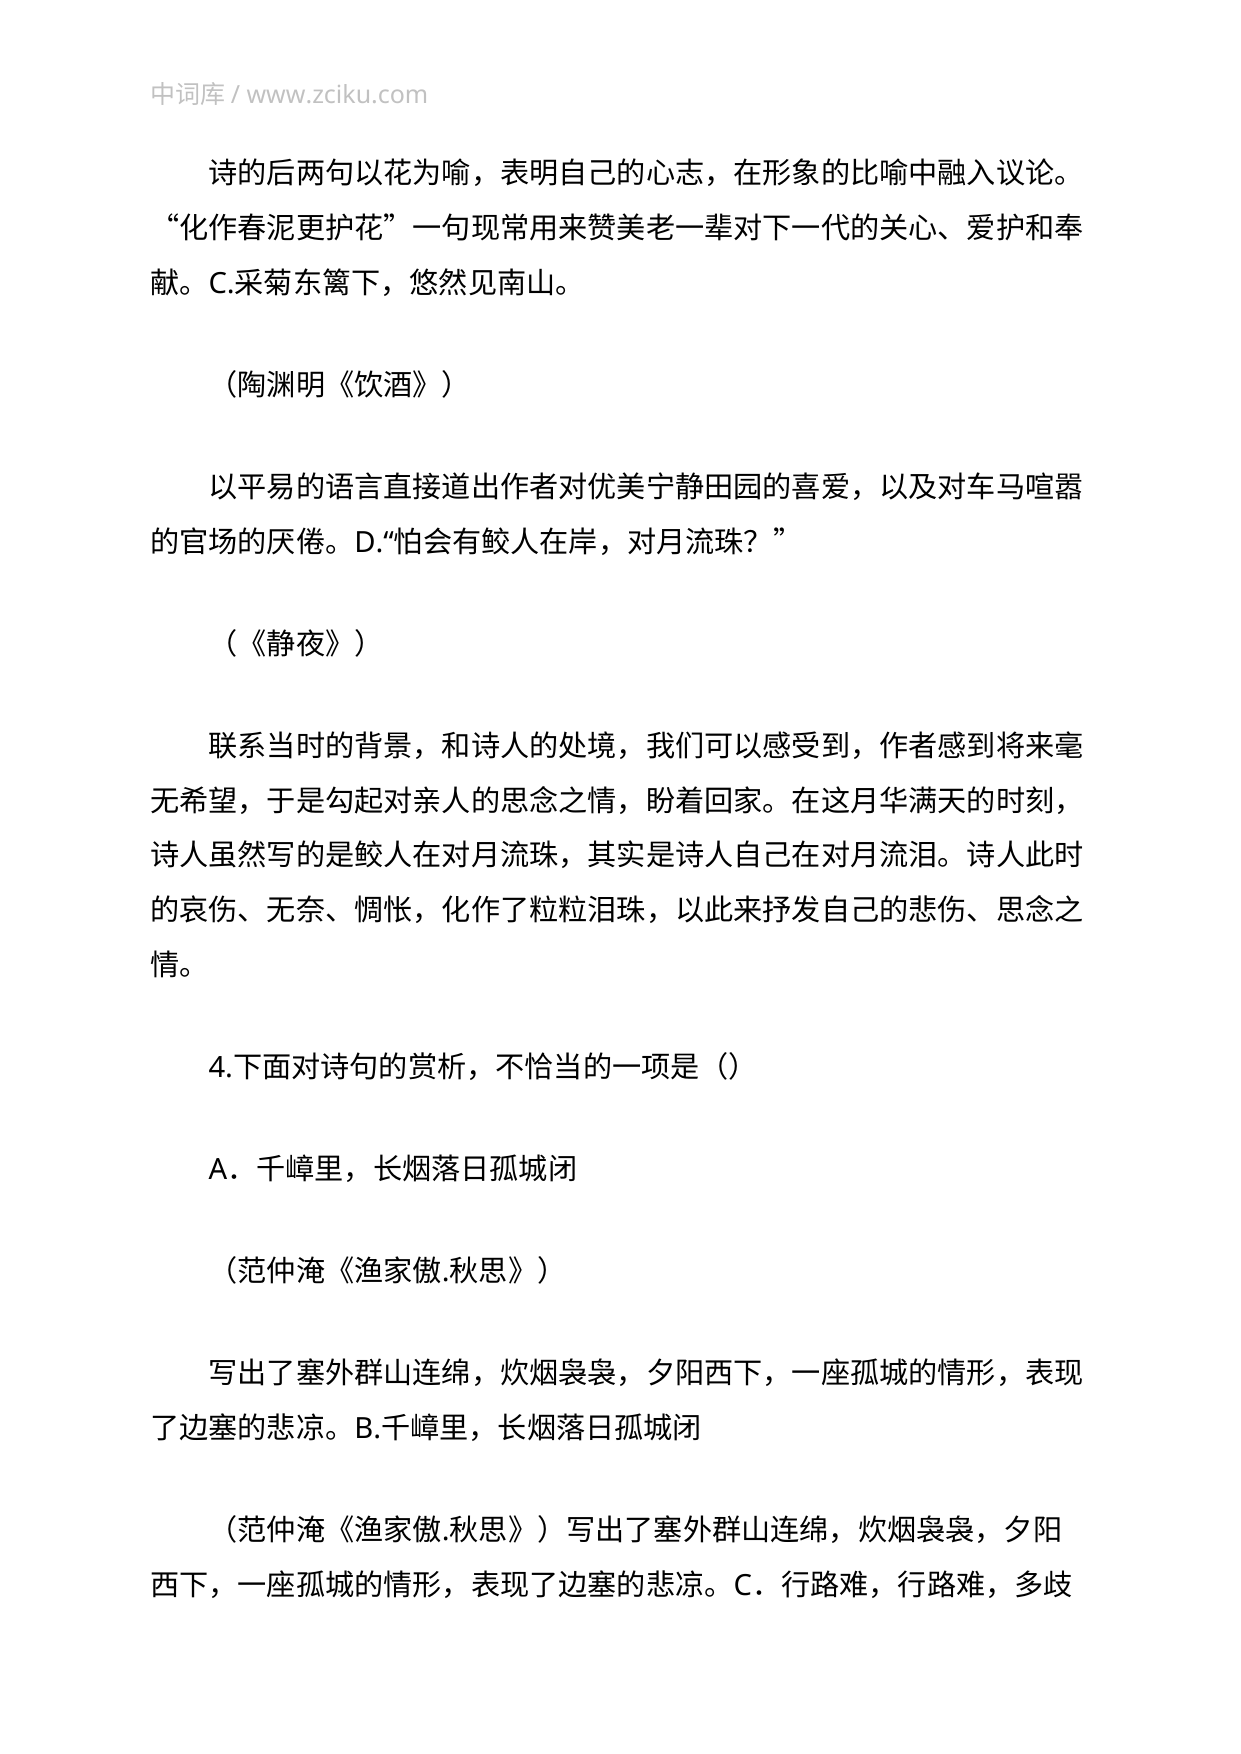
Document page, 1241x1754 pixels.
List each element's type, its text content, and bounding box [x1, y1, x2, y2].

text 写出了塞外群山连绵，炊烟袅袅，夕阳西下，一座孤城的情形，表现了边塞的悲凉。B.千嶂里，长烟落日孤城闭 [150, 1349, 1090, 1447]
text 联系当时的背景，和诗人的处境，我们可以感受到，作者感到将来毫无希望，于是勾起对亲人的思念之情，盼着回家。在这月华满天的时刻，诗人虽然写的是鲛人在对月流珠，其实是诗人自己在对月流泪。诗人此时的哀伤、无奈、惆怅，化作了粒粒泪珠，以此来抒发自己的悲伤、思念之情。 [150, 722, 1090, 984]
text A．千嶂里，长烟落日孤城闭 [150, 1146, 1090, 1188]
text 以平易的语言直接道出作者对优美宁静田园的喜爱，以及对车马喧嚣的官场的厌倦。D.“怕会有鲛人在岸，对月流珠？” [150, 463, 1090, 561]
text 诗的后两句以花为喻，表明自己的心志，在形象的比喻中融入议论。“化作春泥更护花”一句现常用来赞美老一辈对下一代的关心、爱护和奉献。C.采菊东篱下，悠然见南山。 [150, 150, 1090, 302]
text 4.下面对诗句的赏析，不恰当的一项是（） [150, 1043, 1090, 1086]
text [150, 1506, 1090, 1604]
text （陶渊明《饮酒》） [150, 362, 1090, 404]
text （《静夜》） [150, 620, 1090, 663]
text （范仲淹《渔家傲.秋思》） [150, 1247, 1090, 1290]
